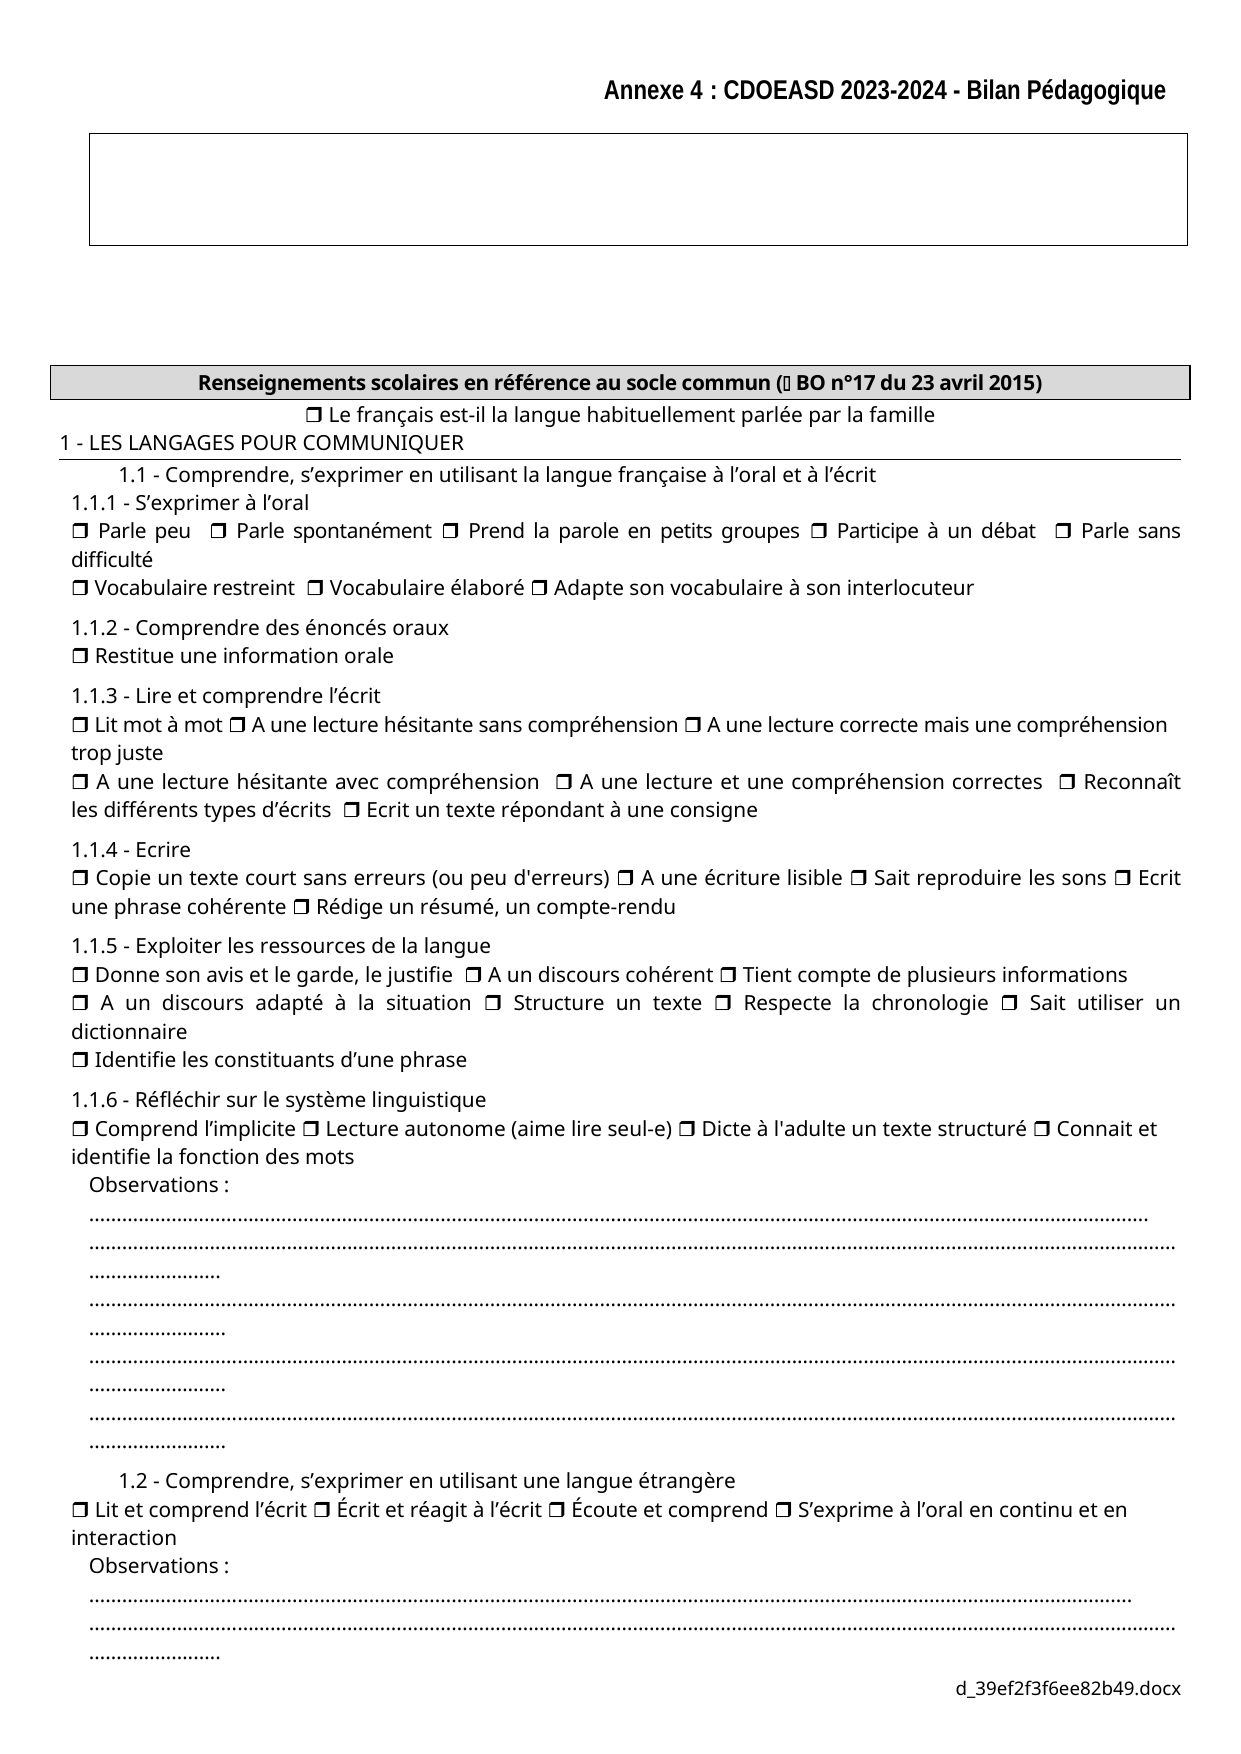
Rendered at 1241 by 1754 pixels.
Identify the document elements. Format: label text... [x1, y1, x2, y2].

text 1.1 - Comprendre, s’exprimer en utilisant la langue française à l’oral et à l’écrit [118, 460, 1181, 488]
text Comprend l’implicite Lecture autonome (aime lire seul-e) Dicte à l'adulte un texte structuré Connait et identifie la fonction des mots [71, 1114, 1181, 1171]
text Restitue une information orale [71, 642, 1181, 670]
text 1.1.5 - Exploiter les ressources de la langue [71, 932, 1181, 960]
text 1 - LES LANGAGES POUR COMMUNIQUER [59, 428, 1181, 459]
text Identifie les constituants d’une phrase [71, 1045, 1181, 1074]
text Le français est-il la langue habituellement parlée par la famille [59, 400, 1181, 428]
text 1.1.6 - Réfléchir sur le système linguistique [71, 1085, 1181, 1114]
text Parle peu Parle spontanément Prend la parole en petits groupes Participe à un débat Parle sans difficulté [71, 517, 1181, 573]
text ………………………………………………………………………………………………………………………………………………………………………………………………..…. [89, 1227, 1181, 1284]
text ……………………………………………………………………………………………………………………………………………………………………………………………………. [89, 1284, 1181, 1341]
text Lit et comprend l’écrit Écrit et réagit à l’écrit Écoute et comprend S’exprime à l’oral en continu et en interaction [71, 1495, 1181, 1552]
text Donne son avis et le garde, le justifie A un discours cohérent Tient compte de plusieurs informations [71, 960, 1181, 988]
text ……………………………………………………………………………………………………………………………………………………………………………………………………. [89, 1341, 1181, 1398]
text Renseignements scolaires en référence au socle commun ( BO n°17 du 23 avril 2015) [51, 366, 1189, 399]
text A une lecture hésitante avec compréhension A une lecture et une compréhension correctes Reconnaît les différents types d’écrits Ecrit un texte répondant à une consigne [71, 767, 1181, 824]
text Copie un texte court sans erreurs (ou peu d'erreurs) A une écriture lisible Sait reproduire les sons Ecrit une phrase cohérente Rédige un résumé, un compte-rendu [71, 863, 1181, 920]
text 1.1.4 - Ecrire [71, 835, 1181, 863]
text Lit mot à mot A une lecture hésitante sans compréhension A une lecture correcte mais une compréhension trop juste [71, 710, 1181, 767]
table_cell [90, 134, 1187, 245]
text 1.1.3 - Lire et comprendre l’écrit [71, 681, 1181, 710]
text 1.1.2 - Comprendre des énoncés oraux [71, 613, 1181, 642]
text A un discours adapté à la situation Structure un texte Respecte la chronologie Sait utiliser un dictionnaire [71, 988, 1181, 1045]
text Vocabulaire restreint Vocabulaire élaboré Adapte son vocabulaire à son interlocuteur [71, 573, 1181, 602]
text ……………………………………………………………………………………………………………………………………………………………………………………………………. [89, 1398, 1181, 1455]
text Observations :…………………………………………………………………………………………………………………………………………………………………………. [89, 1171, 1181, 1227]
text 1.2 - Comprendre, s’exprimer en utilisant une langue étrangère [118, 1466, 1181, 1495]
text 1.1.1 - S’exprimer à l’oral [71, 488, 1181, 517]
text ………………………………………………………………………………………………………………………………………………………………………………………………..…. [89, 1608, 1181, 1665]
text Observations : ………………………………………………………………………………………………………………………………………………………………………. [89, 1552, 1181, 1608]
